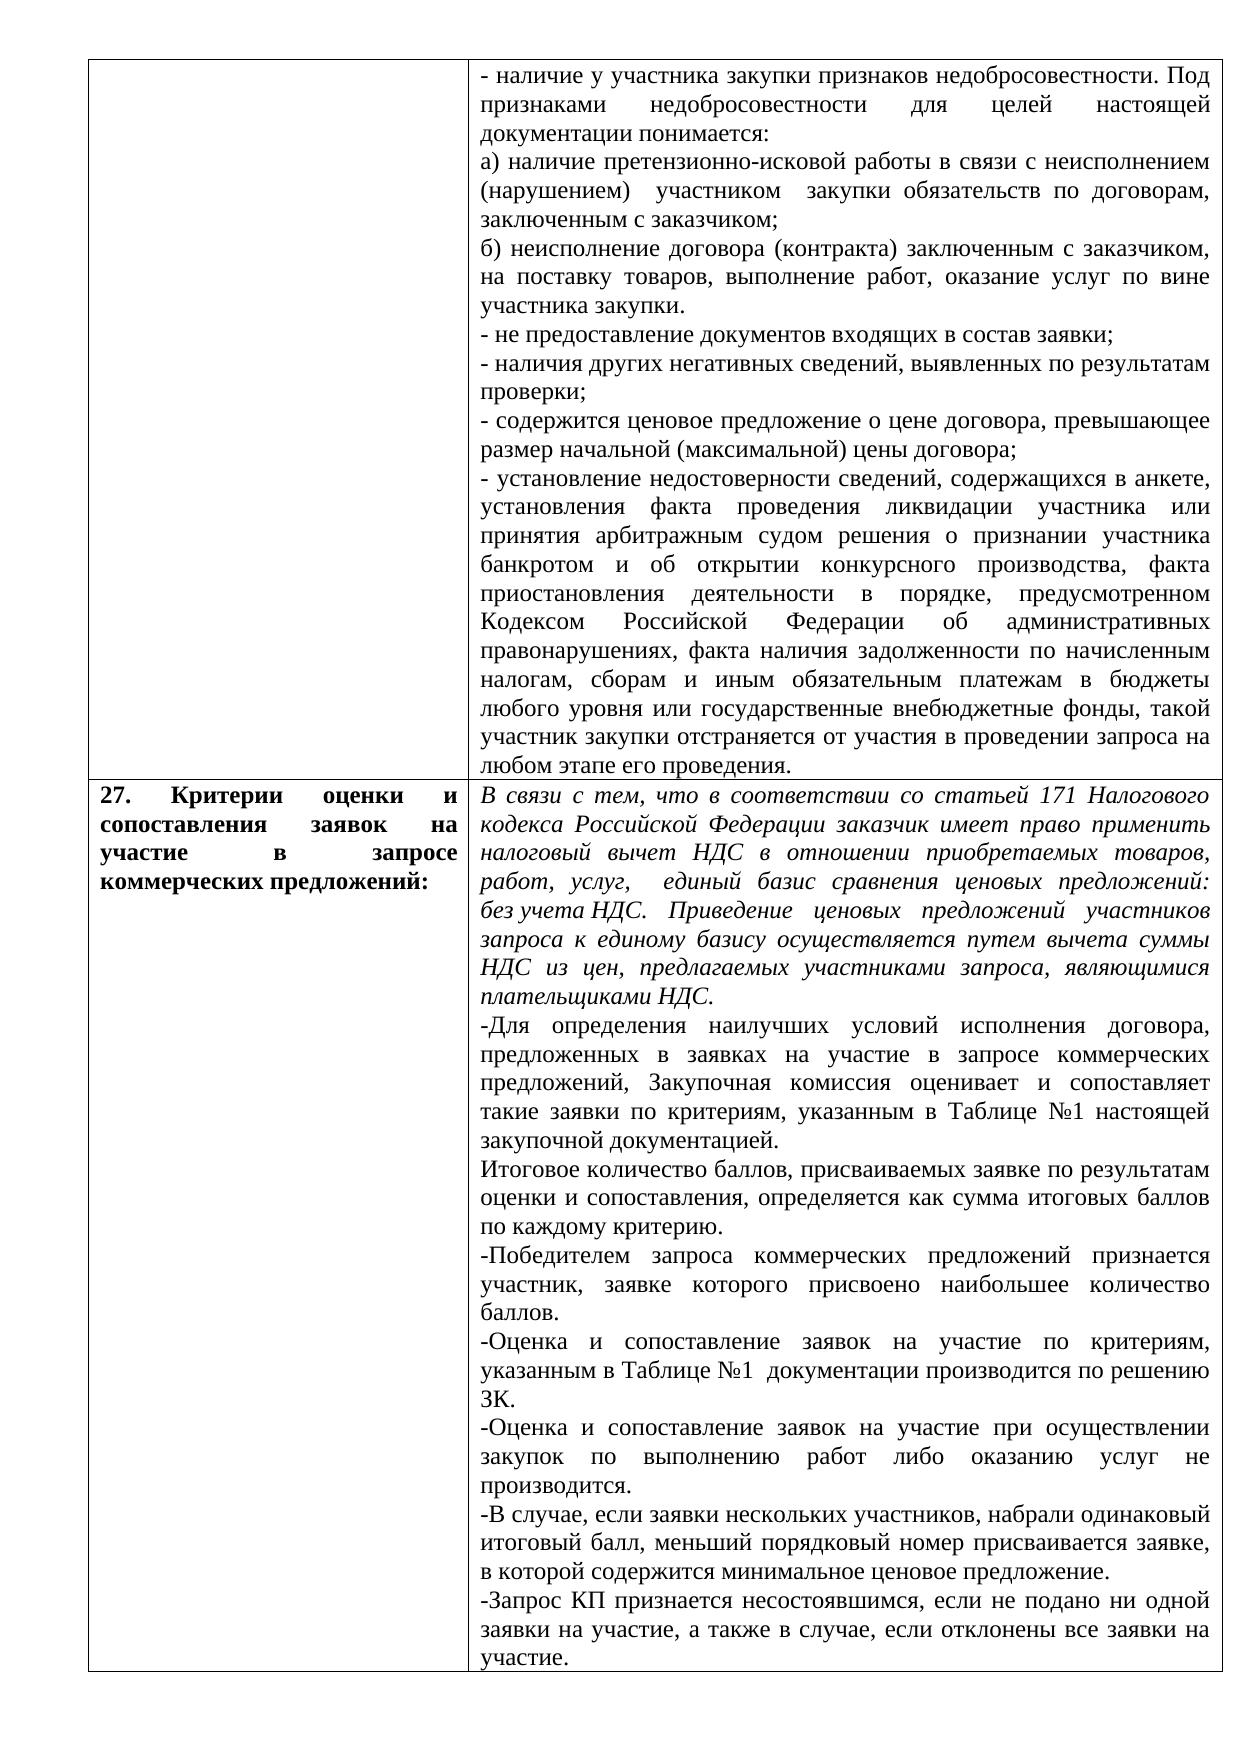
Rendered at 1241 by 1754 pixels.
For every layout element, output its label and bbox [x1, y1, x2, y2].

table_cell [469, 780, 1222, 1671]
table_cell [89, 60, 468, 779]
table_cell [89, 780, 468, 1671]
table_cell [469, 60, 1222, 779]
